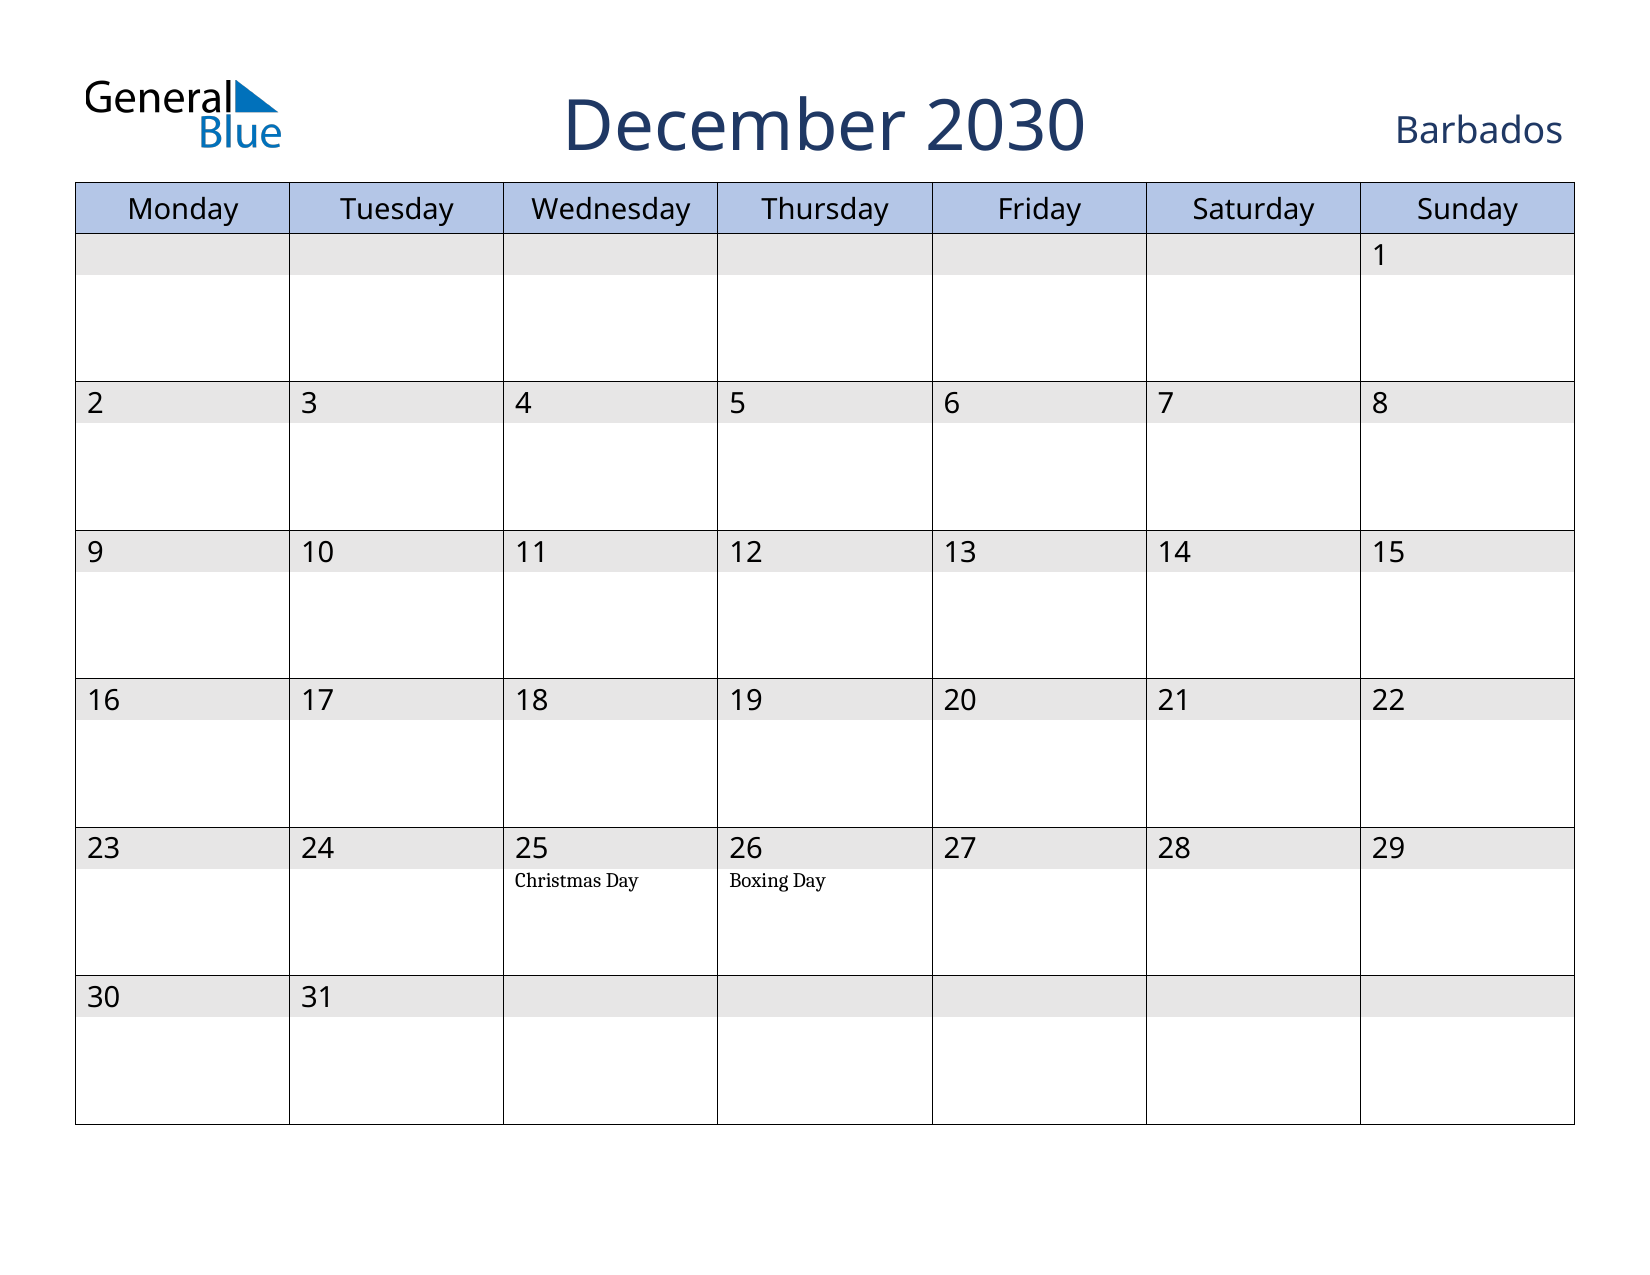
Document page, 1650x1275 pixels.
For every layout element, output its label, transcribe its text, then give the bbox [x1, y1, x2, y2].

table_cell 31 [290, 976, 503, 1017]
table_cell 14 [1147, 531, 1360, 572]
table_cell 3 [290, 382, 503, 423]
table_header December 2030 [504, 75, 1146, 182]
table_cell 4 [504, 382, 717, 423]
table_cell [504, 275, 717, 381]
table_cell 17 [290, 679, 503, 720]
table_cell [1361, 976, 1574, 1017]
table_cell [504, 423, 717, 530]
table_cell 23 [76, 828, 289, 869]
table_cell 20 [933, 679, 1146, 720]
table_cell Christmas Day [504, 869, 717, 975]
table_cell [1147, 720, 1360, 827]
table_cell [1147, 234, 1360, 275]
table_cell 12 [718, 531, 932, 572]
table_cell [290, 275, 503, 381]
table_cell 25 [504, 828, 717, 869]
table_cell 8 [1361, 382, 1574, 423]
table_cell [718, 976, 932, 1017]
table_cell 6 [933, 382, 1146, 423]
table_cell 30 [76, 976, 289, 1017]
table_cell [1147, 275, 1360, 381]
table_cell [76, 720, 289, 827]
table_cell [1361, 572, 1574, 678]
table_cell [76, 1017, 289, 1123]
table_cell 15 [1361, 531, 1574, 572]
table_cell 27 [933, 828, 1146, 869]
table_cell [1361, 275, 1574, 381]
table_cell [933, 572, 1146, 678]
table_cell Thursday [718, 183, 932, 233]
table_cell [76, 869, 289, 975]
table_cell [76, 234, 289, 275]
table_cell [290, 423, 503, 530]
table_cell Wednesday [504, 183, 717, 233]
table_cell [76, 275, 289, 381]
table_cell 11 [504, 531, 717, 572]
table_cell [933, 976, 1146, 1017]
table_cell [718, 275, 932, 381]
table_header [76, 75, 503, 182]
table_cell [1361, 423, 1574, 530]
table_cell [933, 234, 1146, 275]
table_cell 16 [76, 679, 289, 720]
table_cell 10 [290, 531, 503, 572]
table_cell Friday [933, 183, 1146, 233]
table_cell [933, 720, 1146, 827]
table_cell 1 [1361, 234, 1574, 275]
table_cell 24 [290, 828, 503, 869]
table_cell [1361, 720, 1574, 827]
table_cell [504, 234, 717, 275]
table_cell [933, 275, 1146, 381]
table_cell [1147, 869, 1360, 975]
table_cell 9 [76, 531, 289, 572]
table_cell [718, 1017, 932, 1123]
table_cell 22 [1361, 679, 1574, 720]
table_cell [1147, 1017, 1360, 1123]
table_cell [1147, 572, 1360, 678]
table_cell 13 [933, 531, 1146, 572]
table_cell [718, 572, 932, 678]
table_cell [718, 720, 932, 827]
table_cell [1361, 869, 1574, 975]
table_cell [504, 1017, 717, 1123]
table_cell [76, 572, 289, 678]
picture [86, 80, 281, 148]
table_cell 19 [718, 679, 932, 720]
table_cell [290, 572, 503, 678]
table_cell 21 [1147, 679, 1360, 720]
table_cell [933, 423, 1146, 530]
table_cell [76, 423, 289, 530]
table_cell 18 [504, 679, 717, 720]
table_cell [1147, 976, 1360, 1017]
table_cell Saturday [1147, 183, 1360, 233]
table_cell Tuesday [290, 183, 503, 233]
table_cell [504, 572, 717, 678]
table_cell [504, 976, 717, 1017]
table_cell 2 [76, 382, 289, 423]
table_cell [1147, 423, 1360, 530]
table_cell Boxing Day [718, 869, 932, 975]
table_cell [504, 720, 717, 827]
table_cell 26 [718, 828, 932, 869]
table_cell [290, 869, 503, 975]
table_cell [718, 234, 932, 275]
table_cell 28 [1147, 828, 1360, 869]
table_cell 7 [1147, 382, 1360, 423]
table_cell [718, 423, 932, 530]
table_cell [1361, 1017, 1574, 1123]
table_cell Monday [76, 183, 289, 233]
table_cell 5 [718, 382, 932, 423]
table_header Barbados [1146, 75, 1574, 182]
table_cell [290, 1017, 503, 1123]
table_cell [290, 234, 503, 275]
table_cell Sunday [1361, 183, 1574, 233]
table_cell 29 [1361, 828, 1574, 869]
table_cell [933, 869, 1146, 975]
table_cell [933, 1017, 1146, 1123]
table_cell [290, 720, 503, 827]
